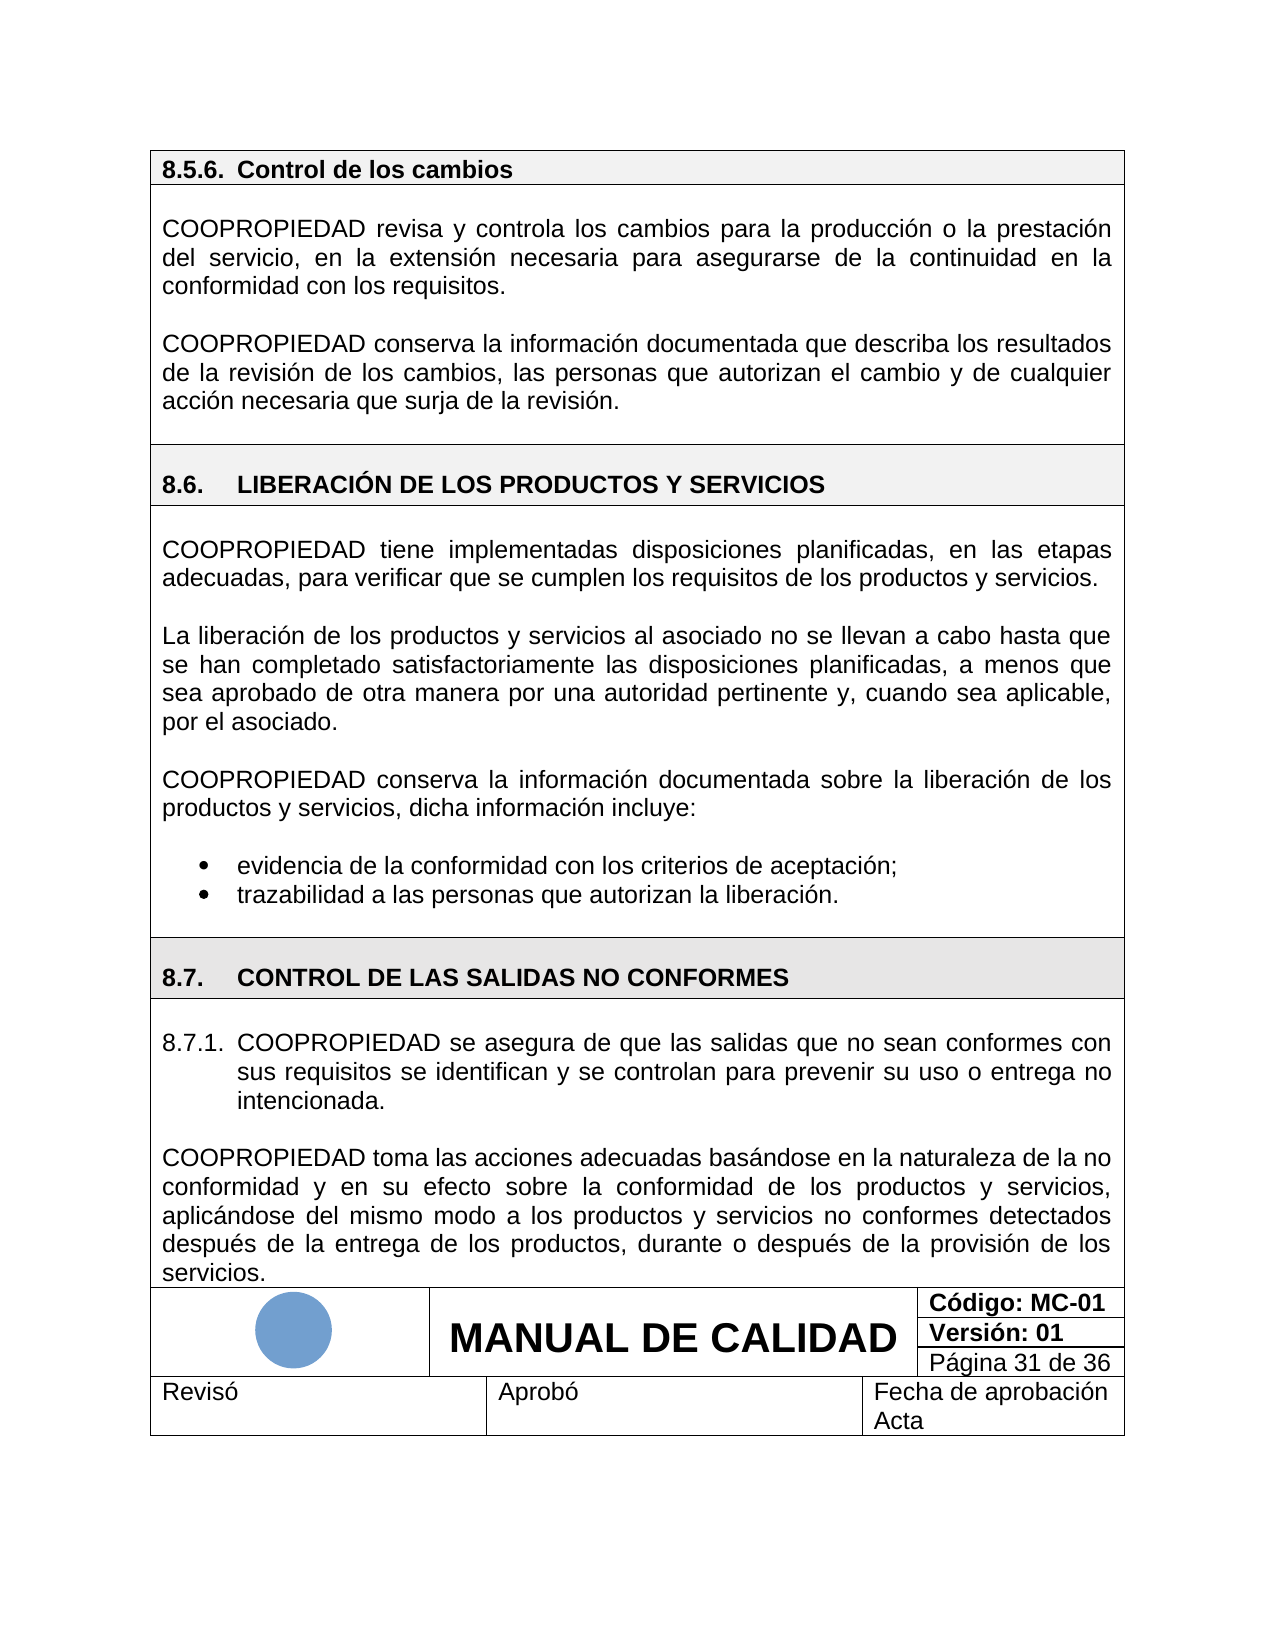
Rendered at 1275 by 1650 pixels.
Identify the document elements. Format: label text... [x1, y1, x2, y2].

table_cell Fecha de aprobación Acta [863, 1377, 1124, 1435]
table_cell Código: MC-01 [918, 1288, 1124, 1317]
table_cell MANUAL DE CALIDAD [430, 1288, 917, 1376]
table_cell Página 31 de 36 [918, 1348, 1124, 1376]
table_cell COOPROPIEDAD revisa y controla los cambios para la producción o la prestación del servicio, en la extensión necesaria para asegurarse de la continuidad en la conformidad con los requisitos. COOPROPIEDAD conserva la información documentada que describa los resultados de la revisión de los cambios, las personas que autorizan el cambio y de cualquier acción necesaria que surja de la revisión. [151, 185, 1124, 444]
table_cell Revisó [151, 1377, 486, 1435]
table_header Control de los cambios [151, 151, 1124, 184]
table_cell CONTROL DE LAS SALIDAS NO CONFORMES [151, 938, 1124, 998]
table_cell COOPROPIEDAD se asegura de que las salidas que no sean conformes con sus requisitos se identifican y se controlan para prevenir su uso o entrega no intencionada. COOPROPIEDAD toma las acciones adecuadas basándose en la naturaleza de la no conformidad y en su efecto sobre la conformidad de los productos y servicios, aplicándose del mismo modo a los productos y servicios no conformes detectados después de la entrega de los productos, durante o después de la provisión de los servicios. [151, 999, 1124, 1287]
table_cell COOPROPIEDAD tiene implementadas disposiciones planificadas, en las etapas adecuadas, para verificar que se cumplen los requisitos de los productos y servicios. La liberación de los productos y servicios al asociado no se llevan a cabo hasta que se han completado satisfactoriamente las disposiciones planificadas, a menos que sea aprobado de otra manera por una autoridad pertinente y, cuando sea aplicable, por el asociado. COOPROPIEDAD conserva la información documentada sobre la liberación de los productos y servicios, dicha información incluye: evidencia de la conformidad con los criterios de aceptación; trazabilidad a las personas que autorizan la liberación. [151, 506, 1124, 937]
table_cell Versión: 01 [918, 1318, 1124, 1346]
table_cell LIBERACIÓN DE LOS PRODUCTOS Y SERVICIOS [151, 445, 1124, 505]
table_cell Aprobó [487, 1377, 862, 1435]
table_cell [151, 1288, 429, 1376]
